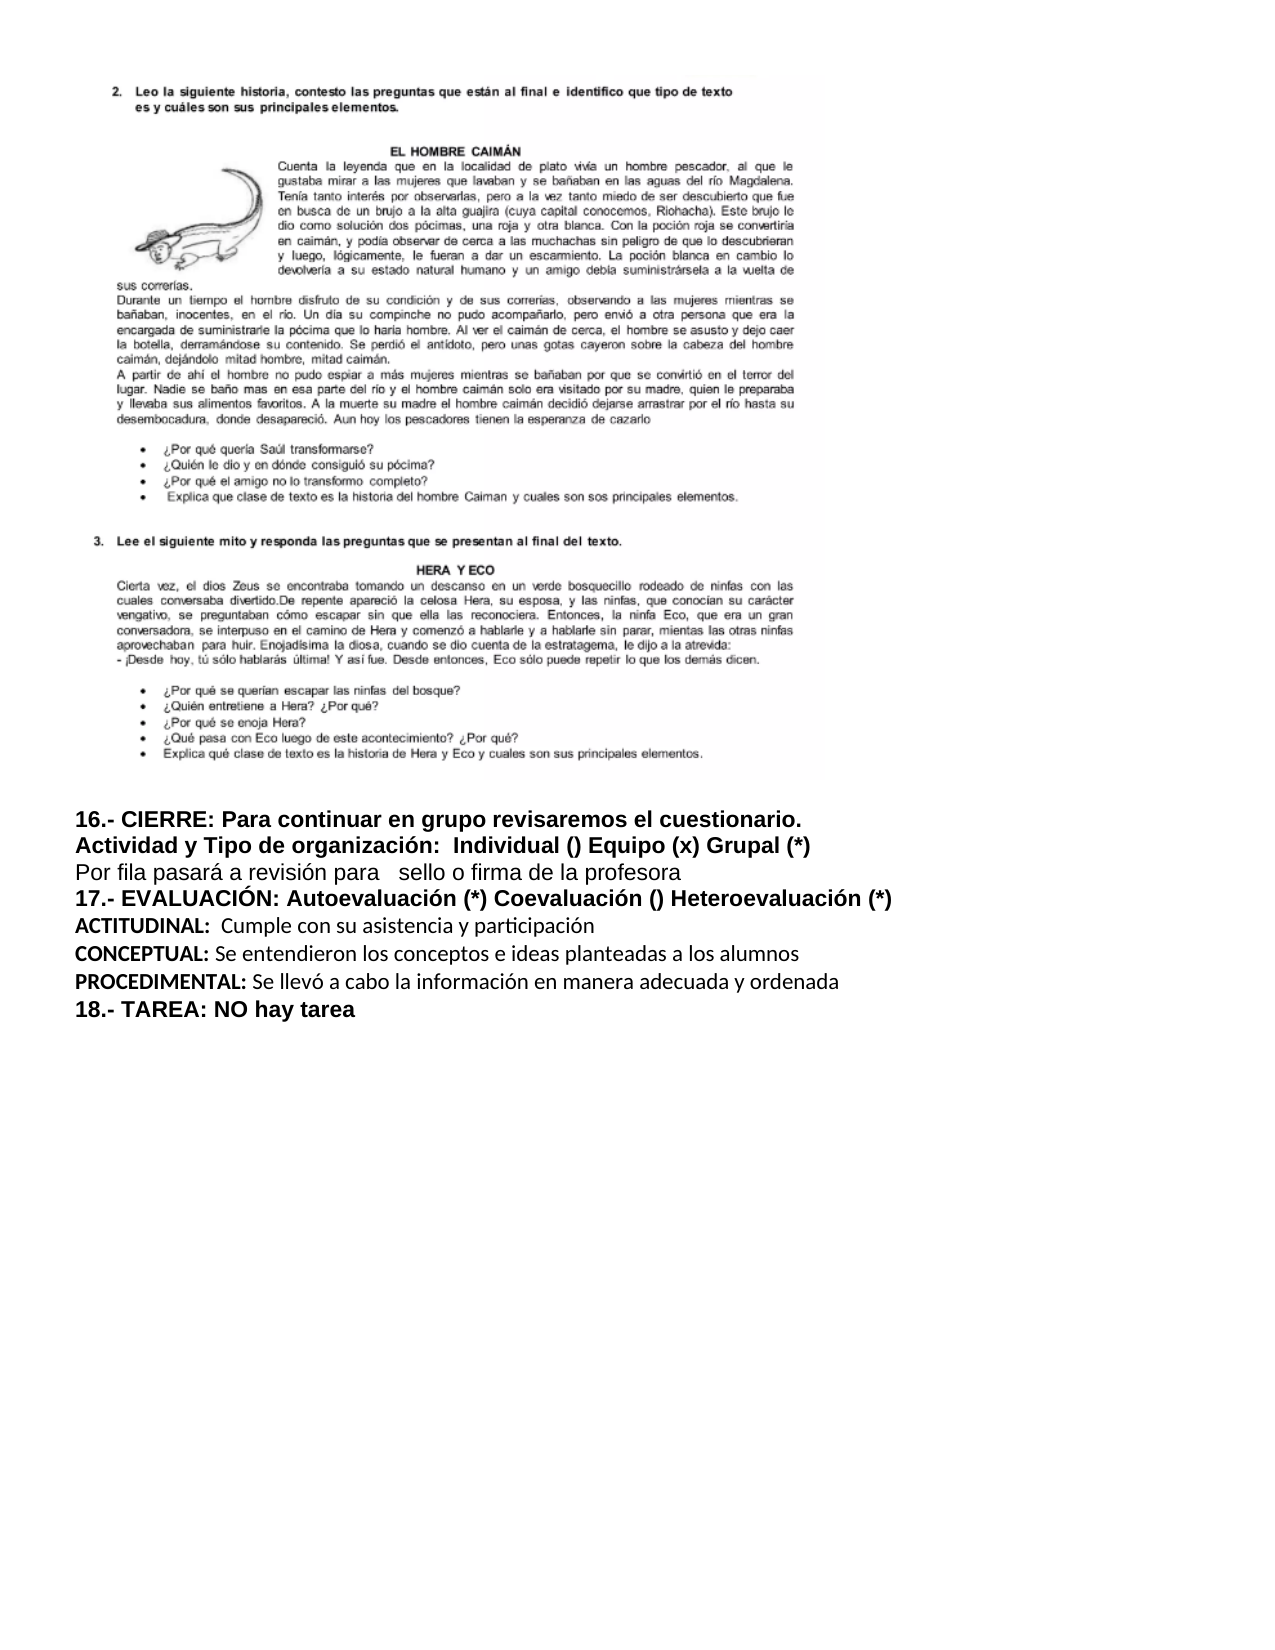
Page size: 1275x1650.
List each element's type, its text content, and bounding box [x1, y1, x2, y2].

picture [75, 75, 826, 780]
text 18.- TAREA: NO hay tarea [75, 996, 1200, 1022]
text ACTITUDINAL: Cumple con su asistencia y participación [75, 911, 1200, 939]
text Por fila pasará a revisión para sello o firma de la profesora [75, 859, 1200, 885]
text PROCEDIMENTAL: Se llevó a cabo la información en manera adecuada y ordenada [75, 967, 1200, 996]
text Actividad y Tipo de organización: Individual () Equipo (x) Grupal (*) [75, 832, 1200, 859]
text 16.- CIERRE: Para continuar en grupo revisaremos el cuestionario. [75, 806, 1200, 832]
text CONCEPTUAL: Se entendieron los conceptos e ideas planteadas a los alumnos [75, 939, 1200, 967]
text 17.- EVALUACIÓN: Autoevaluación (*) Coevaluación () Heteroevaluación (*) [75, 885, 1200, 911]
